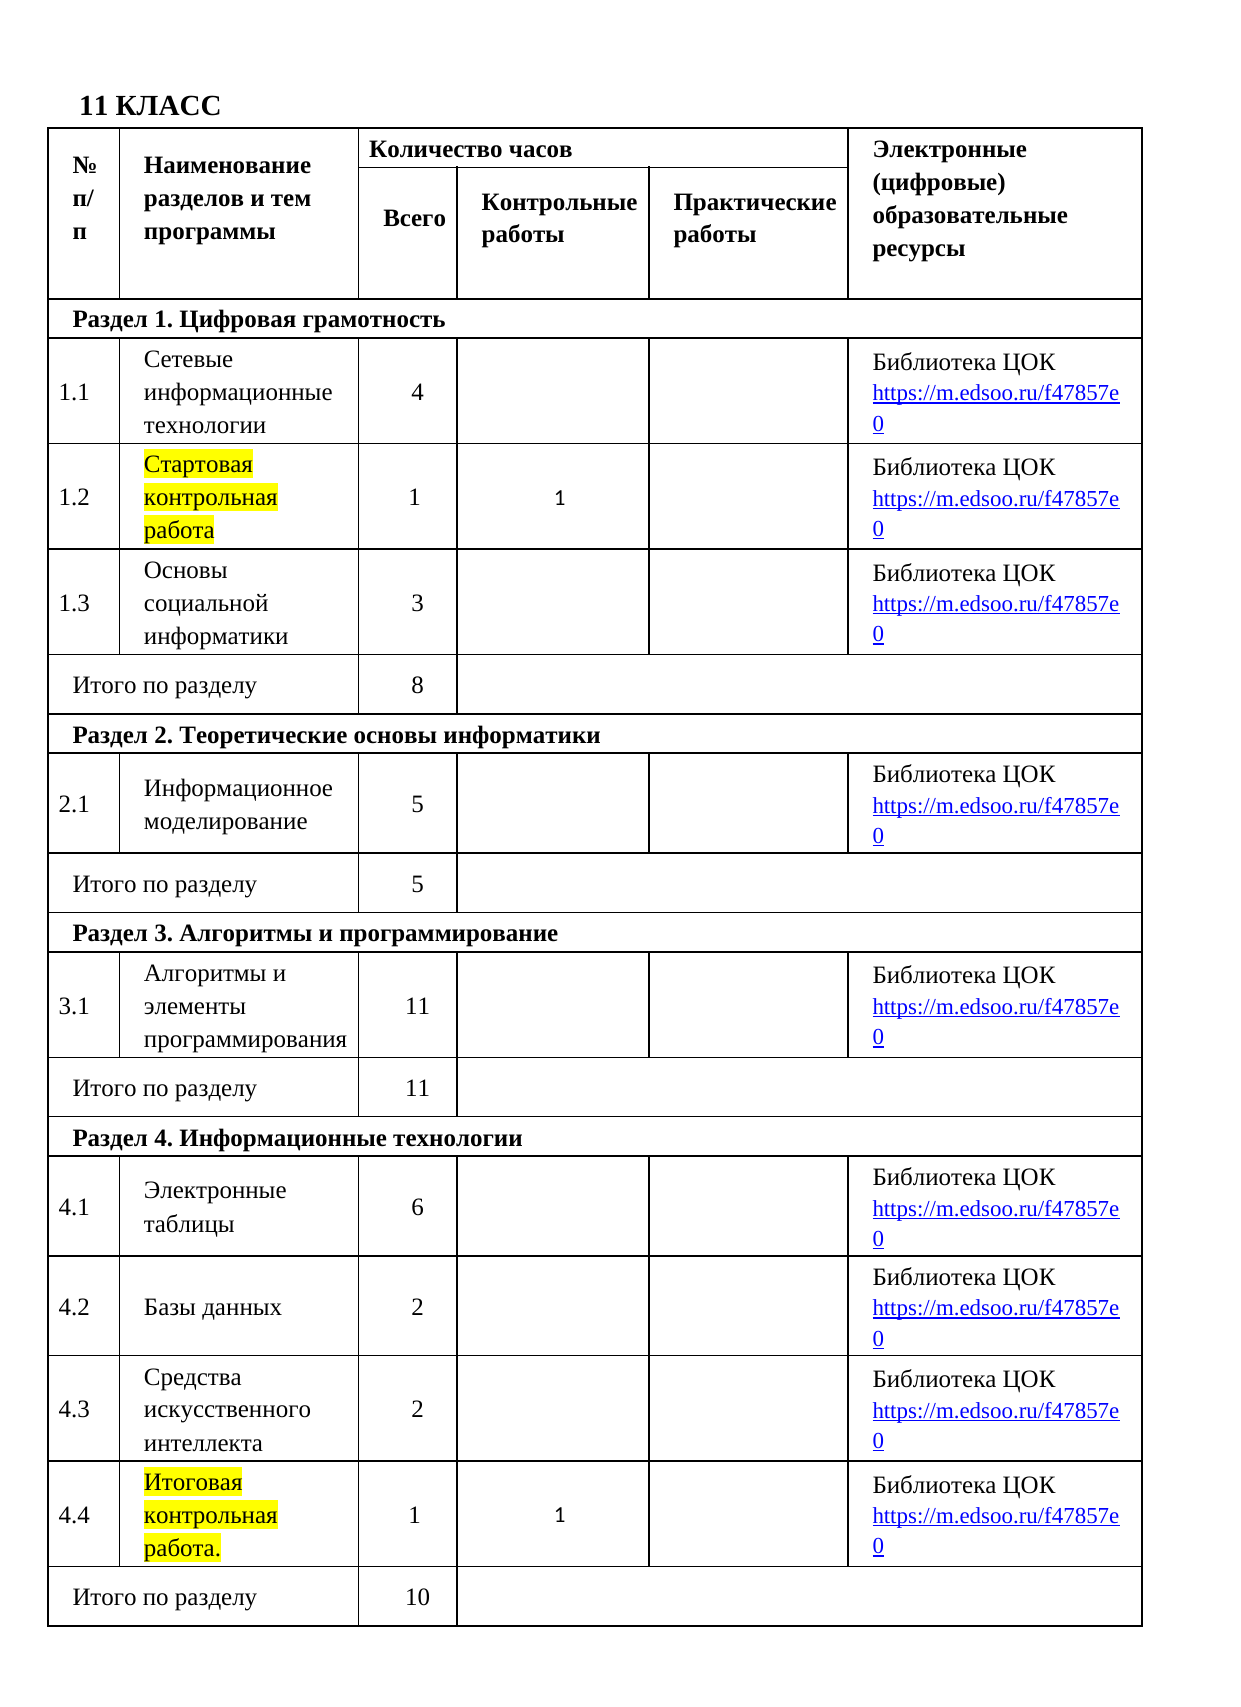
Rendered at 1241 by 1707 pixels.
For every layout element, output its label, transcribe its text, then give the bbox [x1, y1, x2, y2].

table_cell Итоговая контрольная работа. [120, 1462, 358, 1566]
table_cell Стартовая контрольная работа [120, 444, 358, 548]
table_cell Библиотека ЦОК https://m.edsoo.ru/f47857e0 [849, 754, 1141, 852]
table_cell [458, 754, 648, 852]
table_cell Библиотека ЦОК https://m.edsoo.ru/f47857e0 [849, 444, 1141, 548]
table_cell Алгоритмы и элементы программирования [120, 953, 358, 1056]
table_cell 11 [359, 1058, 456, 1116]
table_cell 1 [458, 1462, 648, 1566]
table_cell [458, 655, 1141, 713]
table_header Наименование разделов и тем программы [120, 129, 358, 298]
table_cell [650, 1257, 847, 1355]
table_cell Раздел 4. Информационные технологии [49, 1117, 1141, 1155]
table_cell [458, 1567, 1141, 1625]
table_cell Библиотека ЦОК https://m.edsoo.ru/f47857e0 [849, 953, 1141, 1056]
table_cell Средства искусственного интеллекта [120, 1356, 358, 1460]
table_cell 2.1 [49, 754, 119, 852]
table_cell [650, 1462, 847, 1566]
table_cell [650, 339, 847, 443]
table_cell 1.3 [49, 550, 119, 653]
table_cell Сетевые информационные технологии [120, 339, 358, 443]
table_cell Информационное моделирование [120, 754, 358, 852]
table_cell 3 [359, 550, 456, 653]
table_cell Библиотека ЦОК https://m.edsoo.ru/f47857e0 [849, 550, 1141, 653]
table_cell [650, 1356, 847, 1460]
table_cell 5 [359, 854, 456, 912]
table_cell [650, 953, 847, 1056]
table_cell [458, 854, 1141, 912]
table_cell 3.1 [49, 953, 119, 1056]
table_cell 4.1 [49, 1157, 119, 1255]
table_cell Основы социальной информатики [120, 550, 358, 653]
table_cell Электронные таблицы [120, 1157, 358, 1255]
table_cell Библиотека ЦОК https://m.edsoo.ru/f47857e0 [849, 1257, 1141, 1355]
table_cell Всего [359, 168, 456, 298]
table_cell Контрольные работы [458, 168, 648, 298]
table_cell Раздел 2. Теоретические основы информатики [49, 715, 1141, 752]
table_cell Библиотека ЦОК https://m.edsoo.ru/f47857e0 [849, 1462, 1141, 1566]
table_cell [458, 550, 648, 653]
table_cell [458, 953, 648, 1056]
table_cell Библиотека ЦОК https://m.edsoo.ru/f47857e0 [849, 339, 1141, 443]
table_cell [458, 1058, 1141, 1116]
table_cell Итого по разделу [49, 655, 358, 713]
table_cell 11 [359, 953, 456, 1056]
table_cell Практические работы [650, 168, 847, 298]
table_cell 1.1 [49, 339, 119, 443]
table_cell 1 [359, 444, 456, 548]
table_header Электронные (цифровые) образовательные ресурсы [849, 129, 1141, 298]
table_cell 1 [458, 444, 648, 548]
table_cell [650, 1157, 847, 1255]
table_cell 2 [359, 1356, 456, 1460]
table_cell Итого по разделу [49, 854, 358, 912]
table_cell [458, 1257, 648, 1355]
table_cell 6 [359, 1157, 456, 1255]
table_cell 1 [359, 1462, 456, 1566]
table_header № п/п [49, 129, 119, 298]
table_cell 5 [359, 754, 456, 852]
table_cell 4.4 [49, 1462, 119, 1566]
table_cell Раздел 3. Алгоритмы и программирование [49, 913, 1141, 951]
table_cell 4.3 [49, 1356, 119, 1460]
table_cell [458, 1157, 648, 1255]
table_cell Базы данных [120, 1257, 358, 1355]
table_cell 1.2 [49, 444, 119, 548]
table_cell Библиотека ЦОК https://m.edsoo.ru/f47857e0 [849, 1157, 1141, 1255]
table_cell Итого по разделу [49, 1567, 358, 1625]
table_header Количество часов [359, 129, 847, 166]
table_cell [650, 444, 847, 548]
table_cell 8 [359, 655, 456, 713]
text 11 КЛАСС [72, 88, 1167, 122]
table_cell Итого по разделу [49, 1058, 358, 1116]
table_cell Раздел 1. Цифровая грамотность [49, 300, 1141, 337]
table_cell [458, 339, 648, 443]
table_cell [458, 1356, 648, 1460]
table_cell [650, 754, 847, 852]
table_cell [650, 550, 847, 653]
table_cell 4.2 [49, 1257, 119, 1355]
table_cell 2 [359, 1257, 456, 1355]
table_cell 4 [359, 339, 456, 443]
table_cell Библиотека ЦОК https://m.edsoo.ru/f47857e0 [849, 1356, 1141, 1460]
table_cell 10 [359, 1567, 456, 1625]
